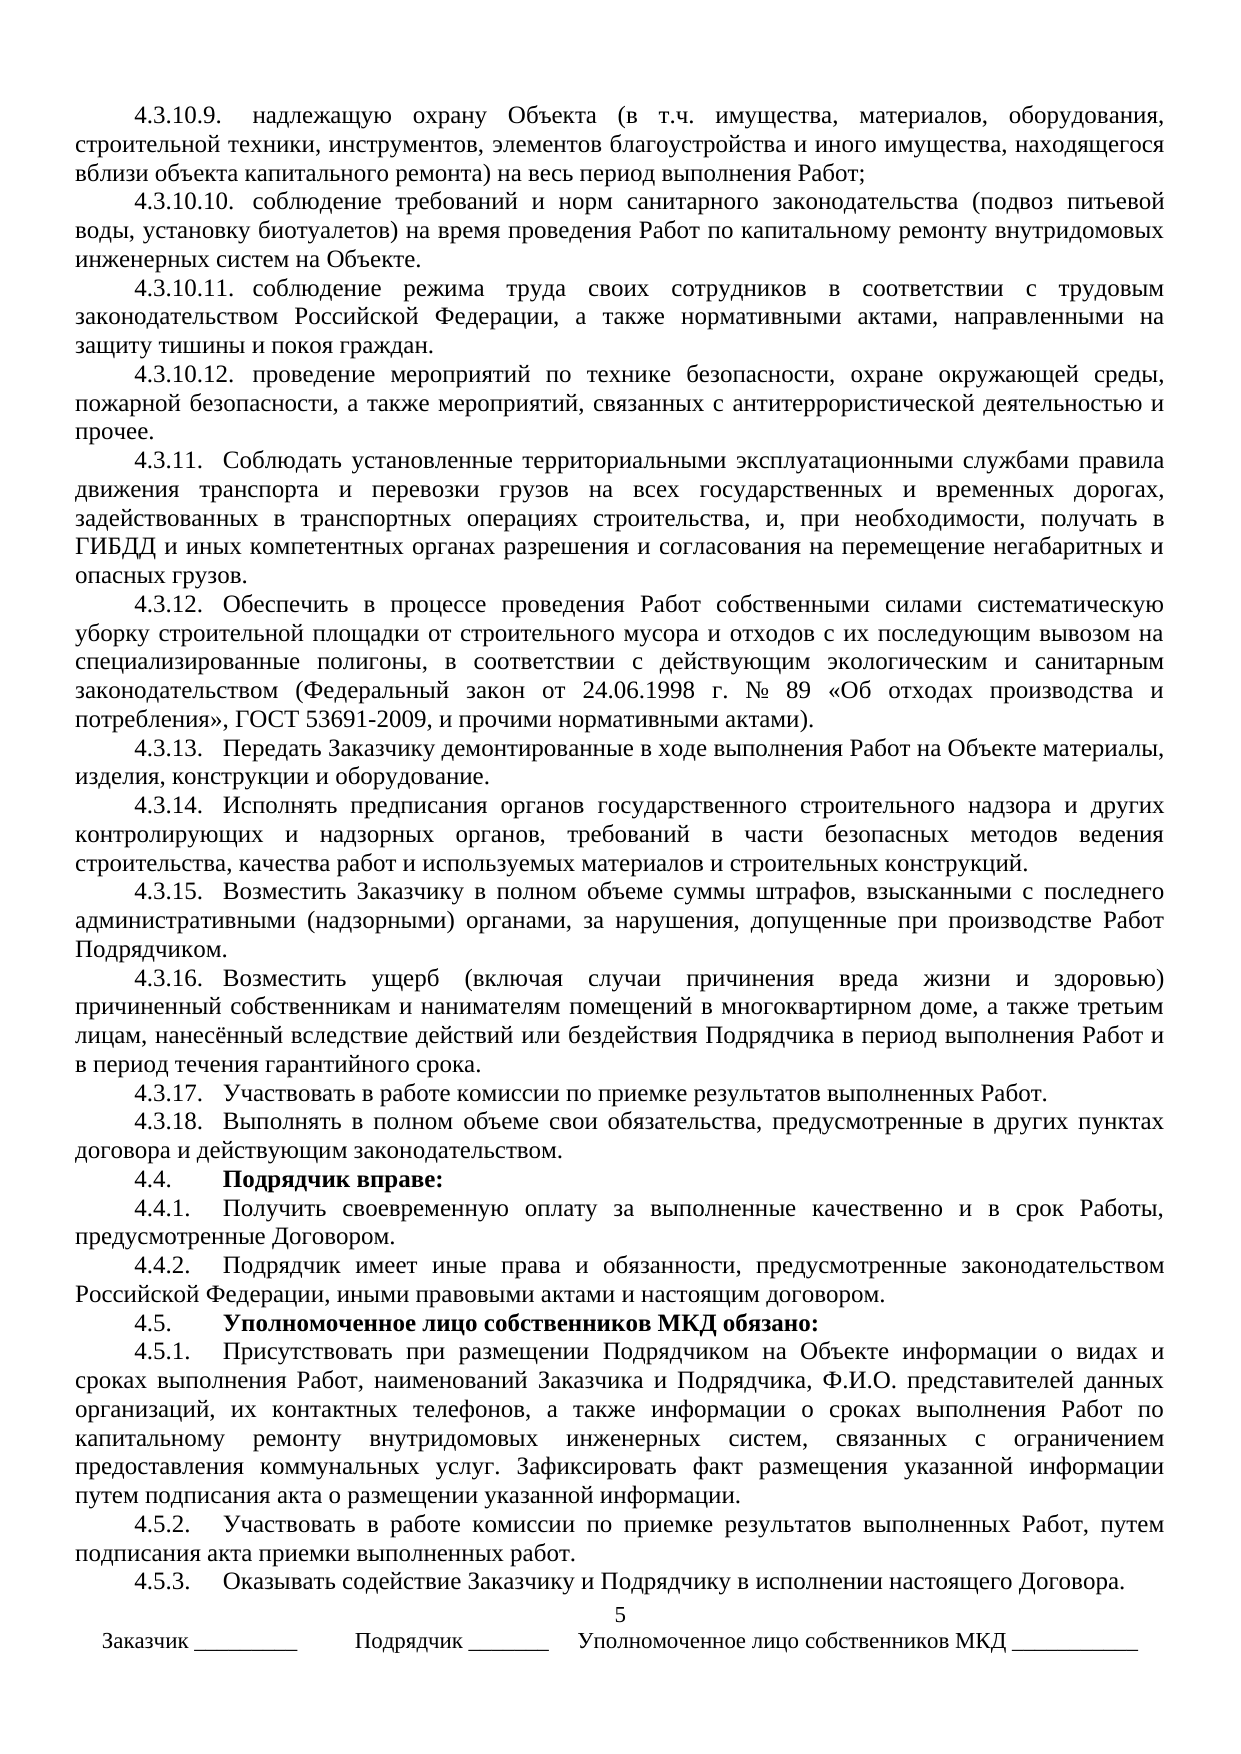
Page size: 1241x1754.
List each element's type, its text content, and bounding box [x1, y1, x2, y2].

list Передать Заказчику демонтированные в ходе выполнения Работ на Объекте материалы, изделия, конструкции и оборудование. [75, 733, 1165, 790]
list Исполнять предписания органов государственного строительного надзора и других контролирующих и надзорных органов, требований в части безопасных методов ведения строительства, качества работ и используемых материалов и строительных конструкций. [75, 790, 1165, 876]
list Получить своевременную оплату за выполненные качественно и в срок Работы, предусмотренные Договором. [75, 1193, 1165, 1250]
list 4.3.10.10. соблюдение требований и норм санитарного законодательства (подвоз питьевой воды, установку биотуалетов) на время проведения Работ по капитальному ремонту внутридомовых инженерных систем на Объекте. [75, 186, 1165, 273]
list Подрядчик вправе: [75, 1164, 1165, 1193]
list Возместить ущерб (включая случаи причинения вреда жизни и здоровью) причиненный собственникам и нанимателям помещений в многоквартирном доме, а также третьим лицам, нанесённый вследствие действий или бездействия Подрядчика в период выполнения Работ и в период течения гарантийного срока. [75, 963, 1165, 1078]
list 4.3.10.12. проведение мероприятий по технике безопасности, охране окружающей среды, пожарной безопасности, а также мероприятий, связанных с антитеррористической деятельностью и прочее. [75, 359, 1165, 445]
list Уполномоченное лицо собственников МКД обязано: [75, 1308, 1165, 1336]
list Обеспечить в процессе проведения Работ собственными силами систематическую уборку строительной площадки от строительного мусора и отходов с их последующим вывозом на специализированные полигоны, в соответствии с действующим экологическим и санитарным законодательством (Федеральный закон от 24.06.1998 г. № 89 «Об отходах производства и потребления», ГОСТ 53691-2009, и прочими нормативными актами). [75, 589, 1165, 733]
list Присутствовать при размещении Подрядчиком на Объекте информации о видах и сроках выполнения Работ, наименований Заказчика и Подрядчика, Ф.И.О. представителей данных организаций, их контактных телефонов, а также информации о сроках выполнения Работ по капитальному ремонту внутридомовых инженерных систем, связанных с ограничением предоставления коммунальных услуг. Зафиксировать факт размещения указанной информации путем подписания акта о размещении указанной информации. [75, 1336, 1165, 1509]
list Выполнять в полном объеме свои обязательства, предусмотренные в других пунктах договора и действующим законодательством. [75, 1106, 1165, 1164]
list 4.3.10.11. соблюдение режима труда своих сотрудников в соответствии с трудовым законодательством Российской Федерации, а также нормативными актами, направленными на защиту тишины и покоя граждан. [75, 273, 1165, 359]
list Оказывать содействие Заказчику и Подрядчику в исполнении настоящего Договора. [75, 1566, 1165, 1595]
list Возместить Заказчику в полном объеме суммы штрафов, взысканными с последнего административными (надзорными) органами, за нарушения, допущенные при производстве Работ Подрядчиком. [75, 876, 1165, 963]
list Соблюдать установленные территориальными эксплуатационными службами правила движения транспорта и перевозки грузов на всех государственных и временных дорогах, задействованных в транспортных операциях строительства, и, при необходимости, получать в ГИБДД и иных компетентных органах разрешения и согласования на перемещение негабаритных и опасных грузов. [75, 445, 1165, 589]
list 4.3.10.9. надлежащую охрану Объекта (в т.ч. имущества, материалов, оборудования, строительной техники, инструментов, элементов благоустройства и иного имущества, находящегося вблизи объекта капитального ремонта) на весь период выполнения Работ; [75, 100, 1165, 186]
list Подрядчик имеет иные права и обязанности, предусмотренные законодательством Российской Федерации, иными правовыми актами и настоящим договором. [75, 1250, 1165, 1308]
list Участвовать в работе комиссии по приемке результатов выполненных Работ, путем подписания акта приемки выполненных работ. [75, 1509, 1165, 1566]
list Участвовать в работе комиссии по приемке результатов выполненных Работ. [75, 1078, 1165, 1106]
